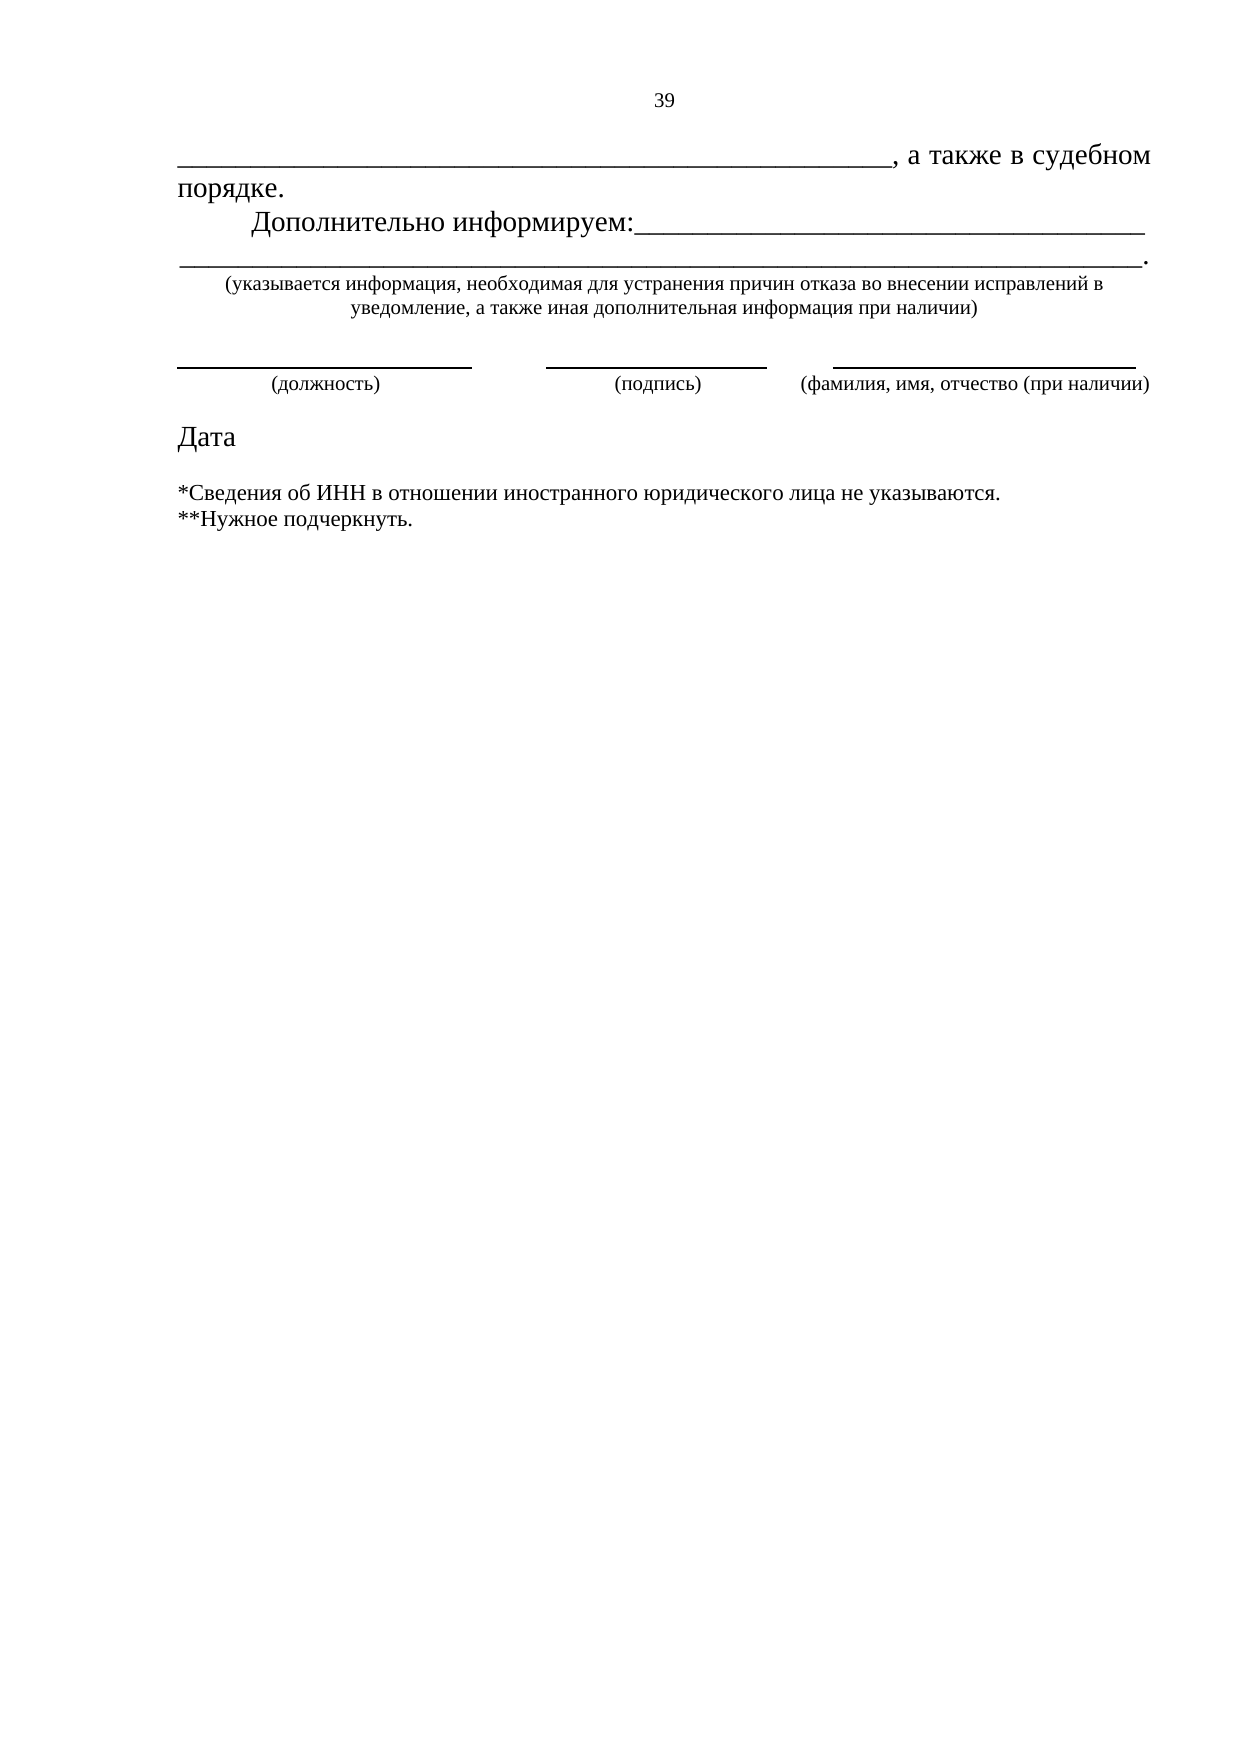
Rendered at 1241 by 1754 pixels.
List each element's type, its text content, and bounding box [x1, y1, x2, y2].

text **Нужное подчеркнуть. [177, 506, 1152, 532]
text __________________________________________________________________. (указывается информация, необходимая для устранения причин отказа во внесении исправлений в уведомление, а также иная дополнительная информация при наличии) [177, 237, 1152, 319]
text *Сведения об ИНН в отношении иностранного юридического лица не указываются. [177, 479, 1152, 506]
text (должность) (подпись) (фамилия, имя, отчество (при наличии) [177, 371, 1152, 395]
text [177, 137, 1152, 204]
text Дата [177, 419, 1152, 453]
text Дополнительно информируем:___________________________________ [177, 204, 1152, 237]
